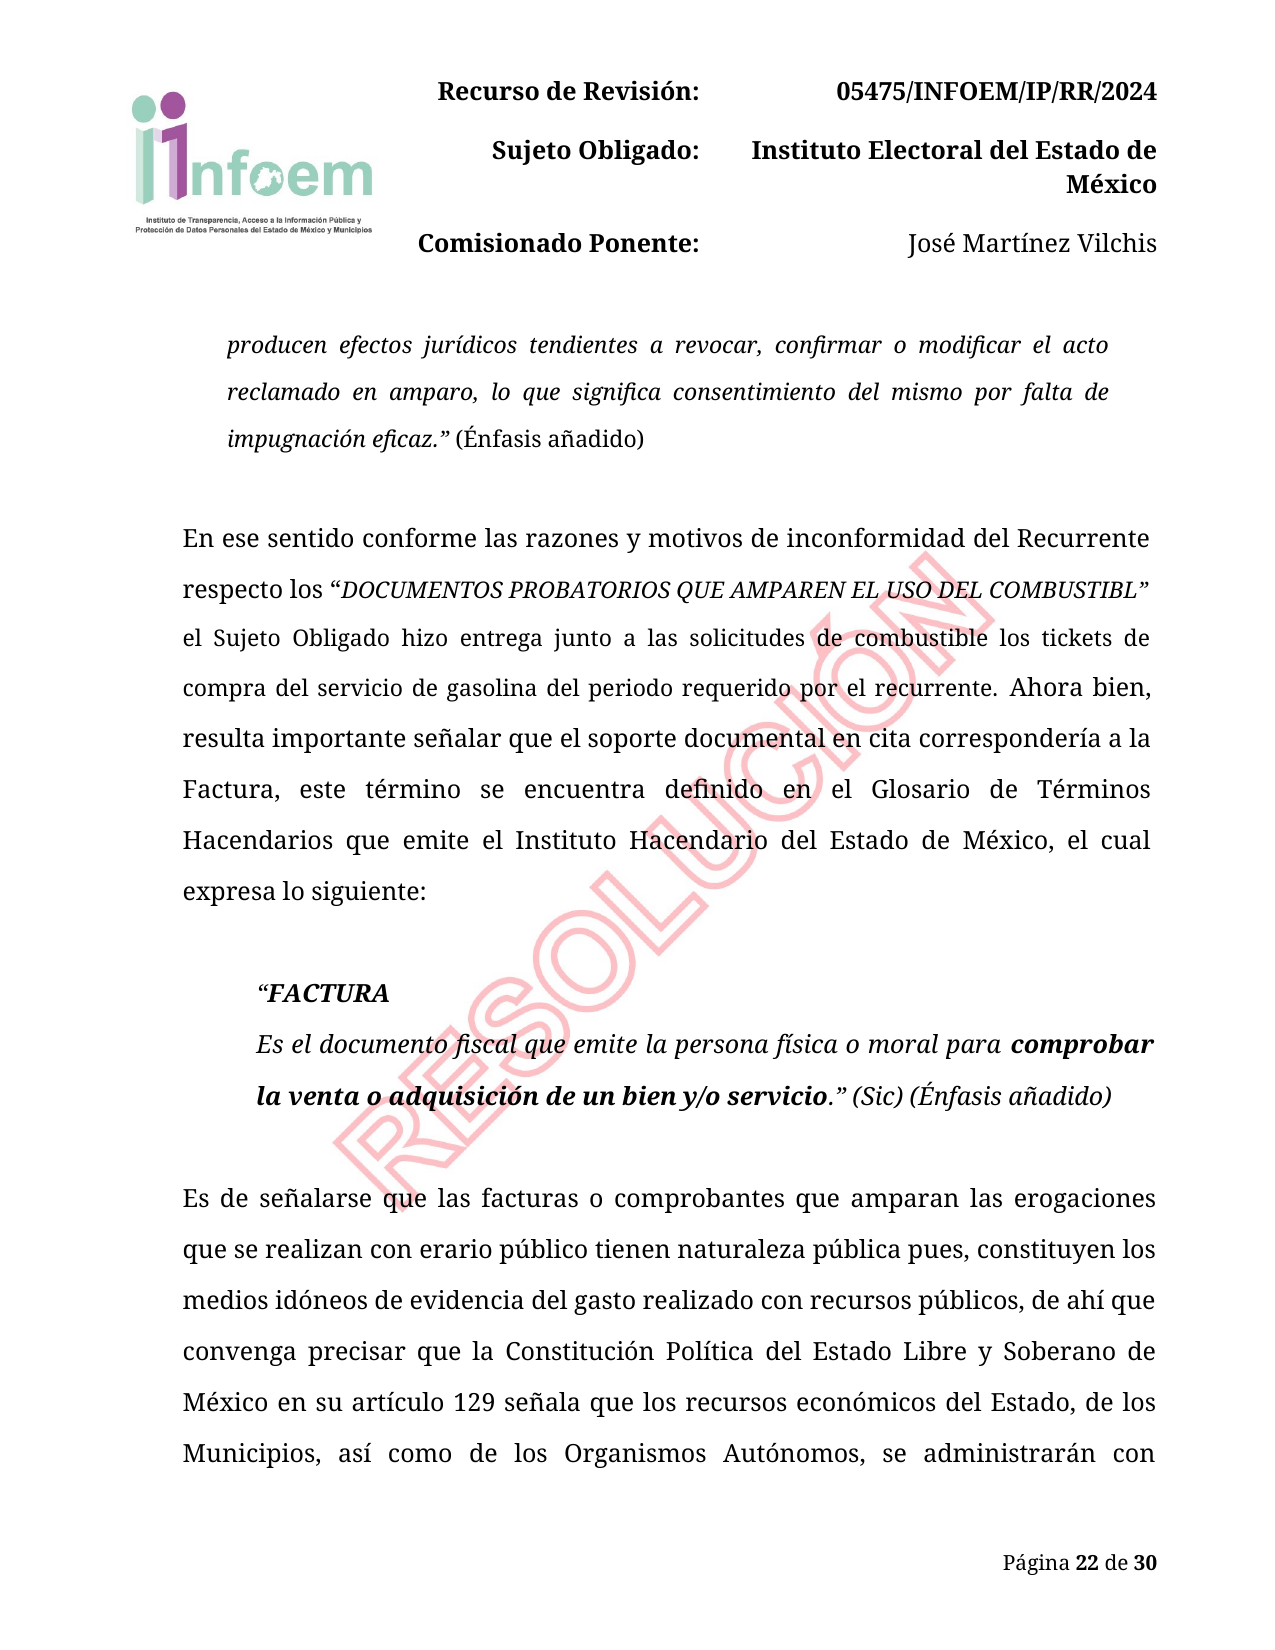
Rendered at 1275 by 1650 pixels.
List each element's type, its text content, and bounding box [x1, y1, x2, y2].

text En ese sentido conforme las razones y motivos de inconformidad del Recurrente respecto los “DOCUMENTOS PROBATORIOS QUE AMPAREN EL USO DEL COMBUSTIBL” el Sujeto Obligado hizo entrega junto a las solicitudes de combustible los tickets de compra del servicio de gasolina del periodo requerido por el recurrente. Ahora bien, resulta importante señalar que el soporte documental en cita correspondería a la Factura, este término se encuentra definido en el Glosario de Términos Hacendarios que emite el Instituto Hacendario del Estado de México, el cual expresa lo siguiente: [182, 521, 1152, 908]
picture [12, 31, 1275, 1650]
text Es el documento fiscal que emite la persona física o moral para comprobar la venta o adquisición de un bien y/o servicio.” (Sic) (Énfasis añadido) [256, 1027, 1157, 1112]
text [182, 1180, 1157, 1469]
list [227, 329, 1113, 454]
text “FACTURA [256, 976, 1157, 1010]
